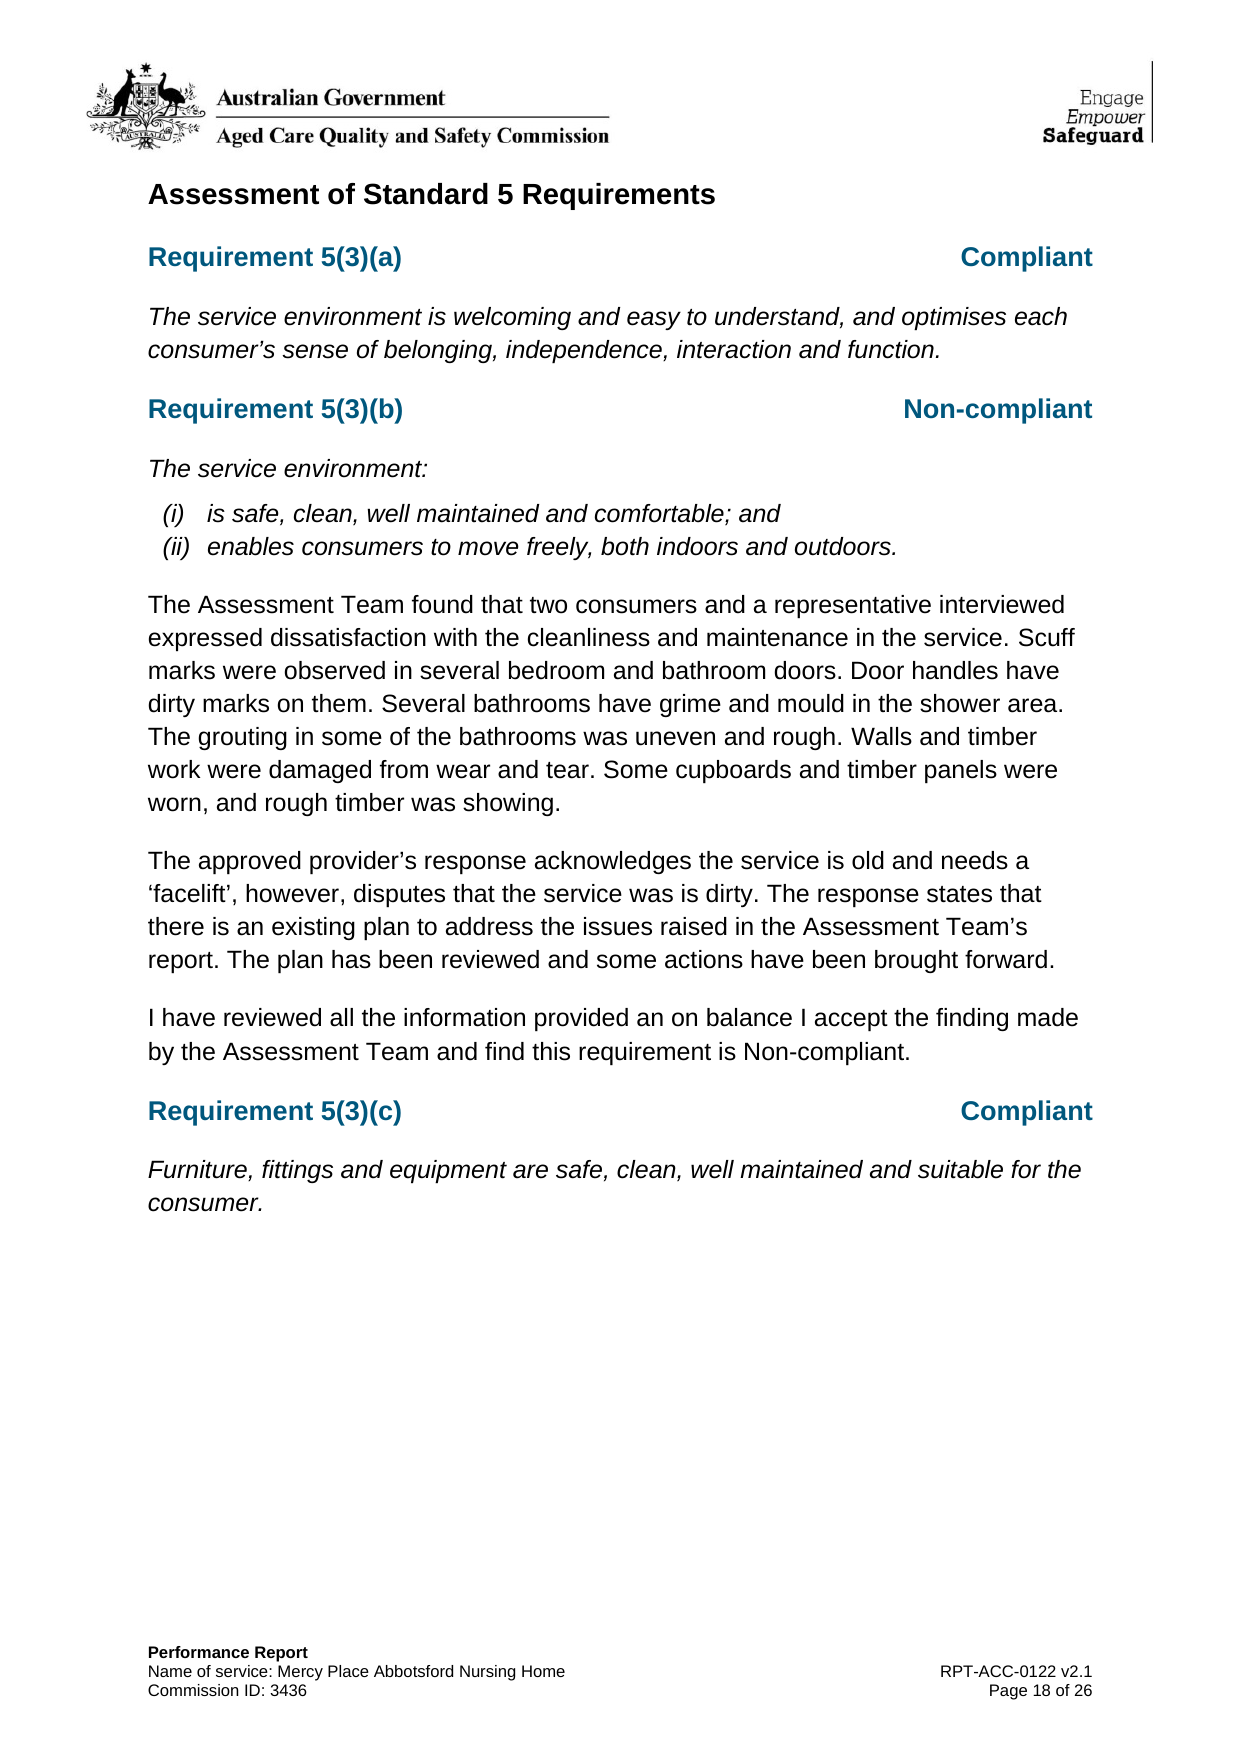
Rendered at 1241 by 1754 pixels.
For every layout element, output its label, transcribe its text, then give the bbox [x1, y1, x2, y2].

text I have reviewed all the information provided an on balance I accept the finding made by the Assessment Team and find this requirement is Non-compliant. [148, 1003, 1092, 1065]
list enables consumers to move freely, both indoors and outdoors. [162, 532, 1092, 561]
picture [0, 1, 1241, 171]
list is safe, clean, well maintained and comfortable; and [162, 499, 1092, 528]
subtitle Requirement 5(3)(a) Compliant [148, 241, 1092, 272]
text The service environment: [148, 454, 1092, 482]
subtitle Requirement 5(3)(b) Non-compliant [148, 393, 1092, 424]
text The service environment is welcoming and easy to understand, and optimises each consumer’s sense of belonging, independence, interaction and function. [148, 302, 1092, 363]
subtitle Requirement 5(3)(c) Compliant [148, 1094, 1092, 1126]
subtitle Assessment of Standard 5 Requirements [148, 177, 1092, 211]
text The Assessment Team found that two consumers and a representative interviewed expressed dissatisfaction with the cleanliness and maintenance in the service. Scuff marks were observed in several bedroom and bathroom doors. Door handles have dirty marks on them. Several bathrooms have grime and mould in the shower area. The grouting in some of the bathrooms was uneven and rough. Walls and timber work were damaged from wear and tear. Some cupboards and timber panels were worn, and rough timber was showing. [148, 590, 1092, 817]
text Furniture, fittings and equipment are safe, clean, well maintained and suitable for the consumer. [148, 1155, 1092, 1217]
text The approved provider’s response acknowledges the service is old and needs a ‘facelift’, however, disputes that the service was is dirty. The response states that there is an existing plan to address the issues raised in the Assessment Team’s report. The plan has been reviewed and some actions have been brought forward. [148, 846, 1092, 974]
